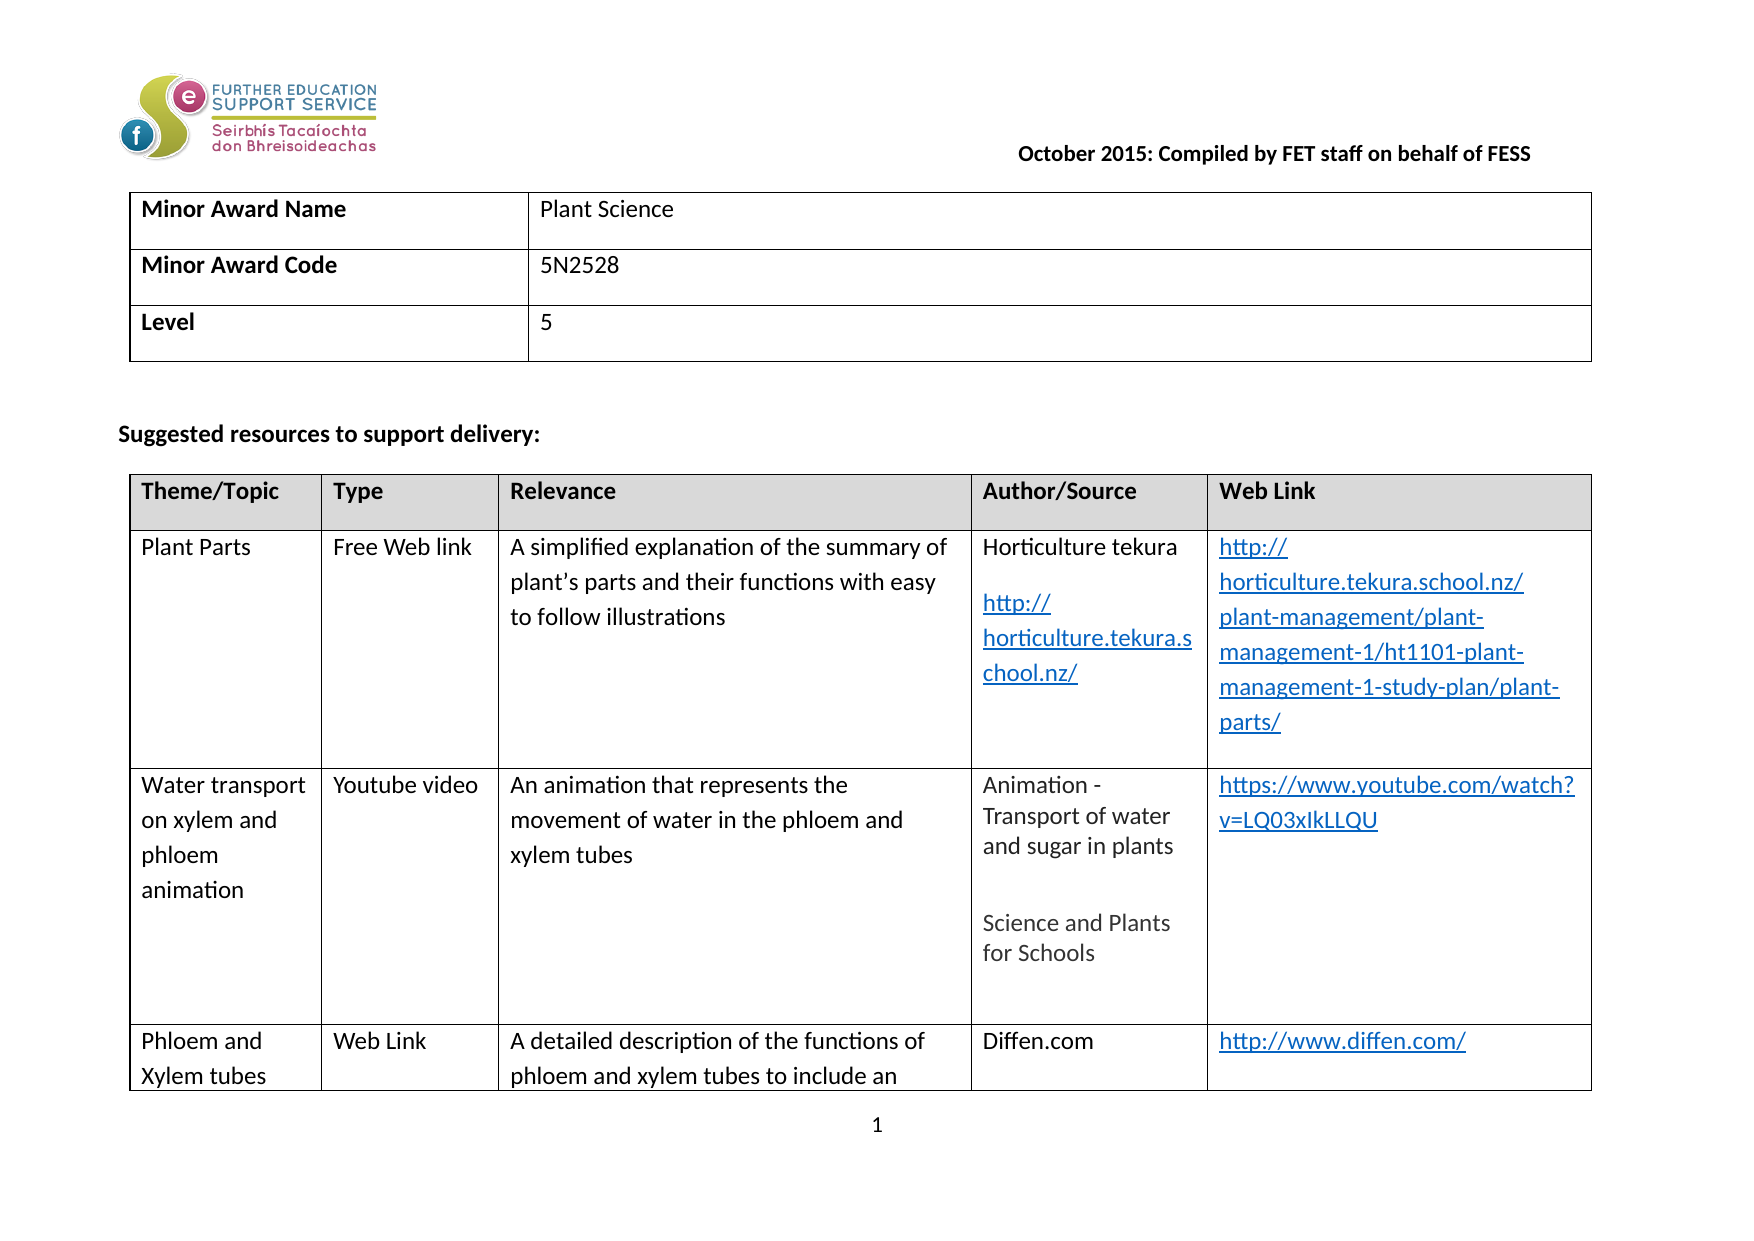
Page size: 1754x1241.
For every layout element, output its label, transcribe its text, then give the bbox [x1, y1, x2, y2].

table_cell A detailed description of the functions of phloem and xylem tubes to include an explanatory video. [499, 1025, 971, 1090]
table_cell https://www.youtube.com/watch?v=LQ03xIkLLQU [1208, 769, 1591, 1024]
table_cell Water transport on xylem and phloem animation [131, 769, 321, 1024]
table_cell A simplified explanation of the summary of plant’s parts and their functions with easy to follow illustrations [499, 531, 971, 768]
table_cell Horticulture tekura http://horticulture.tekura.school.nz/ [972, 531, 1207, 768]
table_header Plant Science [529, 193, 1591, 248]
table_cell 5N2528 [529, 250, 1591, 305]
table_header Minor Award Name [131, 193, 528, 248]
table_header Type [322, 475, 498, 530]
table_header Author/Source [972, 475, 1207, 530]
table_cell http://www.diffen.com/difference/Phloem_vs_Xylem [1208, 1025, 1591, 1090]
table_cell 5 [529, 306, 1591, 361]
table_header Web Link [1208, 475, 1591, 530]
table_cell Web Link [322, 1025, 498, 1090]
table_cell Plant Parts [131, 531, 321, 768]
text Suggested resources to support delivery: [118, 418, 1636, 448]
table_header Relevance [499, 475, 971, 530]
table_cell http://horticulture.tekura.school.nz/plant-management/plant-management-1/ht1101-plant-management-1-study-plan/plant-parts/ [1208, 531, 1591, 768]
table_cell Minor Award Code [131, 250, 528, 305]
table_cell Phloem and Xylem tubes [131, 1025, 321, 1090]
table_cell Youtube video [322, 769, 498, 1024]
table_header Theme/Topic [131, 475, 321, 530]
table_cell Diffen.com [972, 1025, 1207, 1090]
table_cell Free Web link [322, 531, 498, 768]
table_cell Level [131, 306, 528, 361]
picture [118, 73, 377, 162]
table_cell Animation - Transport of water and sugar in plants Science and Plants for Schools [972, 769, 1207, 1024]
table_cell An animation that represents the movement of water in the phloem and xylem tubes [499, 769, 971, 1024]
